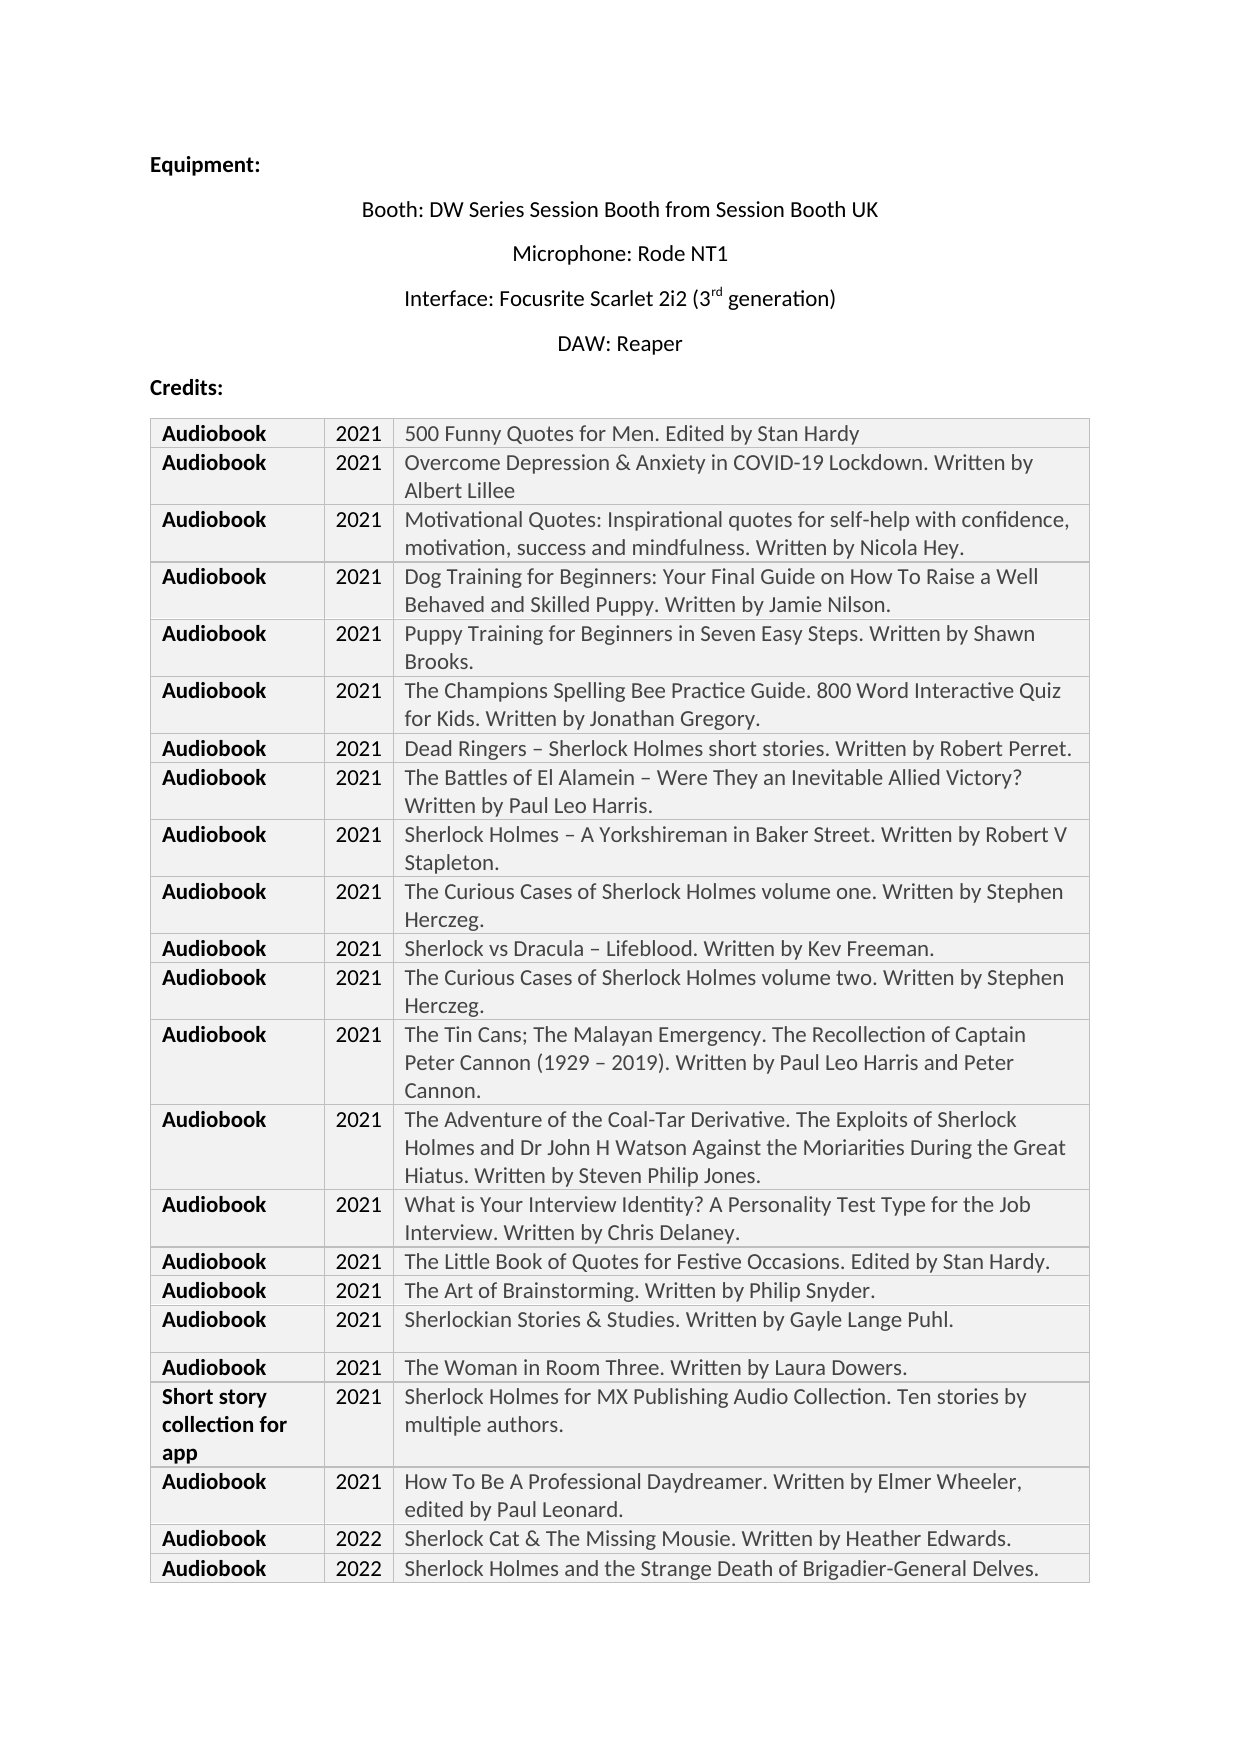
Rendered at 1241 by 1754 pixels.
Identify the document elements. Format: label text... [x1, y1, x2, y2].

text Interface: Focusrite Scarlet 2i2 (3rd generation) [150, 284, 1090, 312]
table_cell Motivational Quotes: Inspirational quotes for self-help with confidence, motivation, success and mindfulness. Written by Nicola Hey. [394, 505, 1089, 561]
table_cell Audiobook [151, 820, 324, 876]
table_cell What is Your Interview Identity? A Personality Test Type for the Job Interview. Written by Chris Delaney. [394, 1190, 1089, 1246]
table_cell Audiobook [151, 1525, 324, 1553]
table_cell Audiobook [151, 677, 324, 733]
table_cell 2021 [325, 734, 393, 762]
table_cell The Curious Cases of Sherlock Holmes volume one. Written by Stephen Herczeg. [394, 877, 1089, 933]
text Credits: [150, 373, 1090, 401]
table_cell Audiobook [151, 1105, 324, 1189]
table_cell 2021 [325, 963, 393, 1019]
table_header Audiobook [151, 419, 324, 447]
table_cell Sherlock vs Dracula – Lifeblood. Written by Kev Freeman. [394, 934, 1089, 962]
table_cell Audiobook [151, 963, 324, 1019]
table_cell 2021 [325, 877, 393, 933]
table_cell 2021 [325, 505, 393, 561]
table_cell Audiobook [151, 1190, 324, 1246]
text DAW: Reaper [150, 329, 1090, 357]
table_header 500 Funny Quotes for Men. Edited by Stan Hardy [394, 419, 1089, 447]
table_cell The Curious Cases of Sherlock Holmes volume two. Written by Stephen Herczeg. [394, 963, 1089, 1019]
table_cell Audiobook [151, 763, 324, 819]
table_cell Audiobook [151, 934, 324, 962]
table_cell 2021 [325, 1105, 393, 1189]
table_cell 2021 [325, 820, 393, 876]
table_cell Audiobook [151, 734, 324, 762]
table_cell The Tin Cans; The Malayan Emergency. The Recollection of Captain Peter Cannon (1929 – 2019). Written by Paul Leo Harris and Peter Cannon. [394, 1020, 1089, 1104]
table_cell Short story collection for app [151, 1383, 324, 1466]
text Microphone: Rode NT1 [150, 239, 1090, 267]
table_cell 2021 [325, 448, 393, 504]
table_cell Dead Ringers – Sherlock Holmes short stories. Written by Robert Perret. [394, 734, 1089, 762]
table_cell The Woman in Room Three. Written by Laura Dowers. [394, 1353, 1089, 1381]
table_cell Sherlock Holmes – A Yorkshireman in Baker Street. Written by Robert V Stapleton. [394, 820, 1089, 876]
table_cell The Art of Brainstorming. Written by Philip Snyder. [394, 1276, 1089, 1304]
table_cell 2021 [325, 1248, 393, 1275]
table_cell The Little Book of Quotes for Festive Occasions. Edited by Stan Hardy. [394, 1248, 1089, 1275]
table_cell The Battles of El Alamein – Were They an Inevitable Allied Victory? Written by Paul Leo Harris. [394, 763, 1089, 819]
table_cell Audiobook [151, 1353, 324, 1381]
table_cell Audiobook [151, 877, 324, 933]
table_cell Puppy Training for Beginners in Seven Easy Steps. Written by Shawn Brooks. [394, 620, 1089, 676]
text Booth: DW Series Session Booth from Session Booth UK [150, 195, 1090, 223]
table_cell Audiobook [151, 563, 324, 618]
table_cell 2021 [325, 1468, 393, 1523]
table_cell 2021 [325, 1353, 393, 1381]
text Equipment: [150, 150, 1090, 178]
table_cell Audiobook [151, 448, 324, 504]
table_cell The Champions Spelling Bee Practice Guide. 800 Word Interactive Quiz for Kids. Written by Jonathan Gregory. [394, 677, 1089, 733]
table_cell Audiobook [151, 1468, 324, 1523]
table_cell Sherlock Cat & The Missing Mousie. Written by Heather Edwards. [394, 1525, 1089, 1553]
table_cell 2022 [325, 1525, 393, 1553]
table_cell 2022 [325, 1554, 393, 1582]
table_cell Audiobook [151, 1020, 324, 1104]
table_cell 2021 [325, 1190, 393, 1246]
table_header 2021 [325, 419, 393, 447]
table_cell 2021 [325, 1020, 393, 1104]
table_cell Audiobook [151, 1248, 324, 1275]
table_cell Sherlock Holmes for MX Publishing Audio Collection. Ten stories by multiple authors. [394, 1383, 1089, 1466]
table_cell Audiobook [151, 620, 324, 676]
table_cell Audiobook [151, 1306, 324, 1352]
table_cell 2021 [325, 763, 393, 819]
table_cell How To Be A Professional Daydreamer. Written by Elmer Wheeler, edited by Paul Leonard. [394, 1468, 1089, 1523]
table_cell 2021 [325, 1306, 393, 1352]
table_cell Audiobook [151, 505, 324, 561]
table_cell Sherlockian Stories & Studies. Written by Gayle Lange Puhl. [394, 1306, 1089, 1352]
table_cell The Adventure of the Coal-Tar Derivative. The Exploits of Sherlock Holmes and Dr John H Watson Against the Moriarities During the Great Hiatus. Written by Steven Philip Jones. [394, 1105, 1089, 1189]
table_cell Audiobook [151, 1554, 324, 1582]
table_cell Audiobook [151, 1276, 324, 1304]
table_cell 2021 [325, 563, 393, 618]
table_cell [394, 1554, 1089, 1582]
table_cell Overcome Depression & Anxiety in COVID-19 Lockdown. Written by Albert Lillee [394, 448, 1089, 504]
table_cell 2021 [325, 620, 393, 676]
table_cell 2021 [325, 677, 393, 733]
table_cell 2021 [325, 1276, 393, 1304]
table_cell Dog Training for Beginners: Your Final Guide on How To Raise a Well Behaved and Skilled Puppy. Written by Jamie Nilson. [394, 563, 1089, 618]
table_cell 2021 [325, 934, 393, 962]
table_cell 2021 [325, 1383, 393, 1466]
